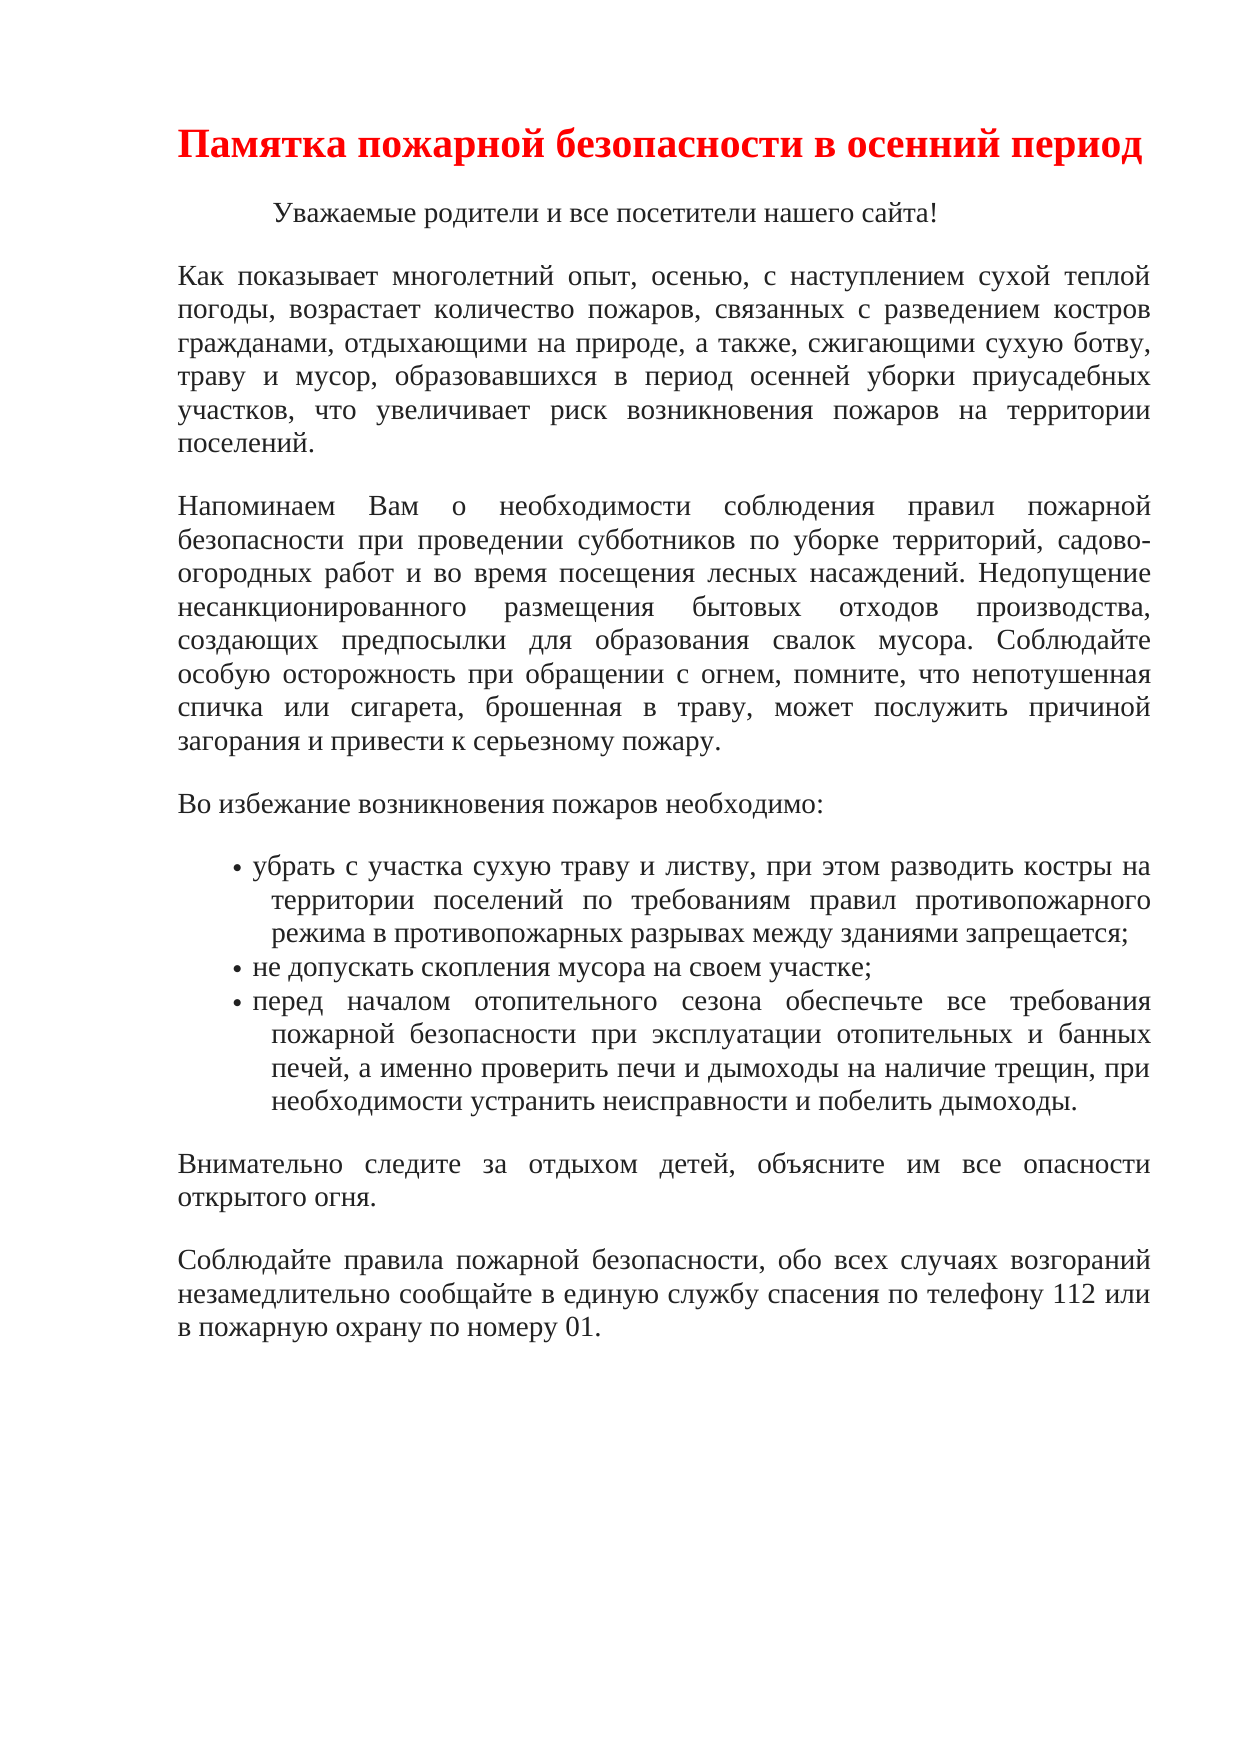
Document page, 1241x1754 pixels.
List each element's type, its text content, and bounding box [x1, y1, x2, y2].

text Как показывает многолетний опыт, осенью, с наступлением сухой теплой погоды, возрастает количество пожаров, связанных с разведением костров гражданами, отдыхающими на природе, а также, сжигающими сухую ботву, траву и мусор, образовавшихся в период осенней уборки приусадебных участков, что увеличивает риск возникновения пожаров на территории поселений. [177, 258, 1152, 459]
text Внимательно следите за отдыхом детей, объясните им все опасности открытого огня. [177, 1146, 1152, 1213]
list перед началом отопительного сезона обеспечьте все требования пожарной безопасности при эксплуатации отопительных и банных печей, а именно проверить печи и дымоходы на наличие трещин, при необходимости устранить неисправности и побелить дымоходы. [233, 983, 1152, 1117]
text Во избежание возникновения пожаров необходимо: [177, 786, 1152, 819]
text Памятка пожарной безопасности в осенний период [177, 118, 1152, 166]
list убрать с участка сухую траву и листву, при этом разводить костры на территории поселений по требованиям правил противопожарного режима в противопожарных разрывах между зданиями запрещается; [233, 848, 1152, 949]
text Соблюдайте правила пожарной безопасности, обо всех случаях возгораний незамедлительно сообщайте в единую службу спасения по телефону 112 или в пожарную охрану по номеру 01. [177, 1242, 1152, 1343]
text Напоминаем Вам о необходимости соблюдения правил пожарной безопасности при проведении субботников по уборке территорий, садово-огородных работ и во время посещения лесных насаждений. Недопущение несанкционированного размещения бытовых отходов производства, создающих предпосылки для образования свалок мусора. Соблюдайте особую осторожность при обращении с огнем, помните, что непотушенная спичка или сигарета, брошенная в траву, может послужить причиной загорания и привести к серьезному пожару. [177, 488, 1152, 757]
list не допускать скопления мусора на своем участке; [233, 949, 1152, 983]
text Уважаемые родители и все посетители нашего сайта! [177, 195, 1152, 229]
